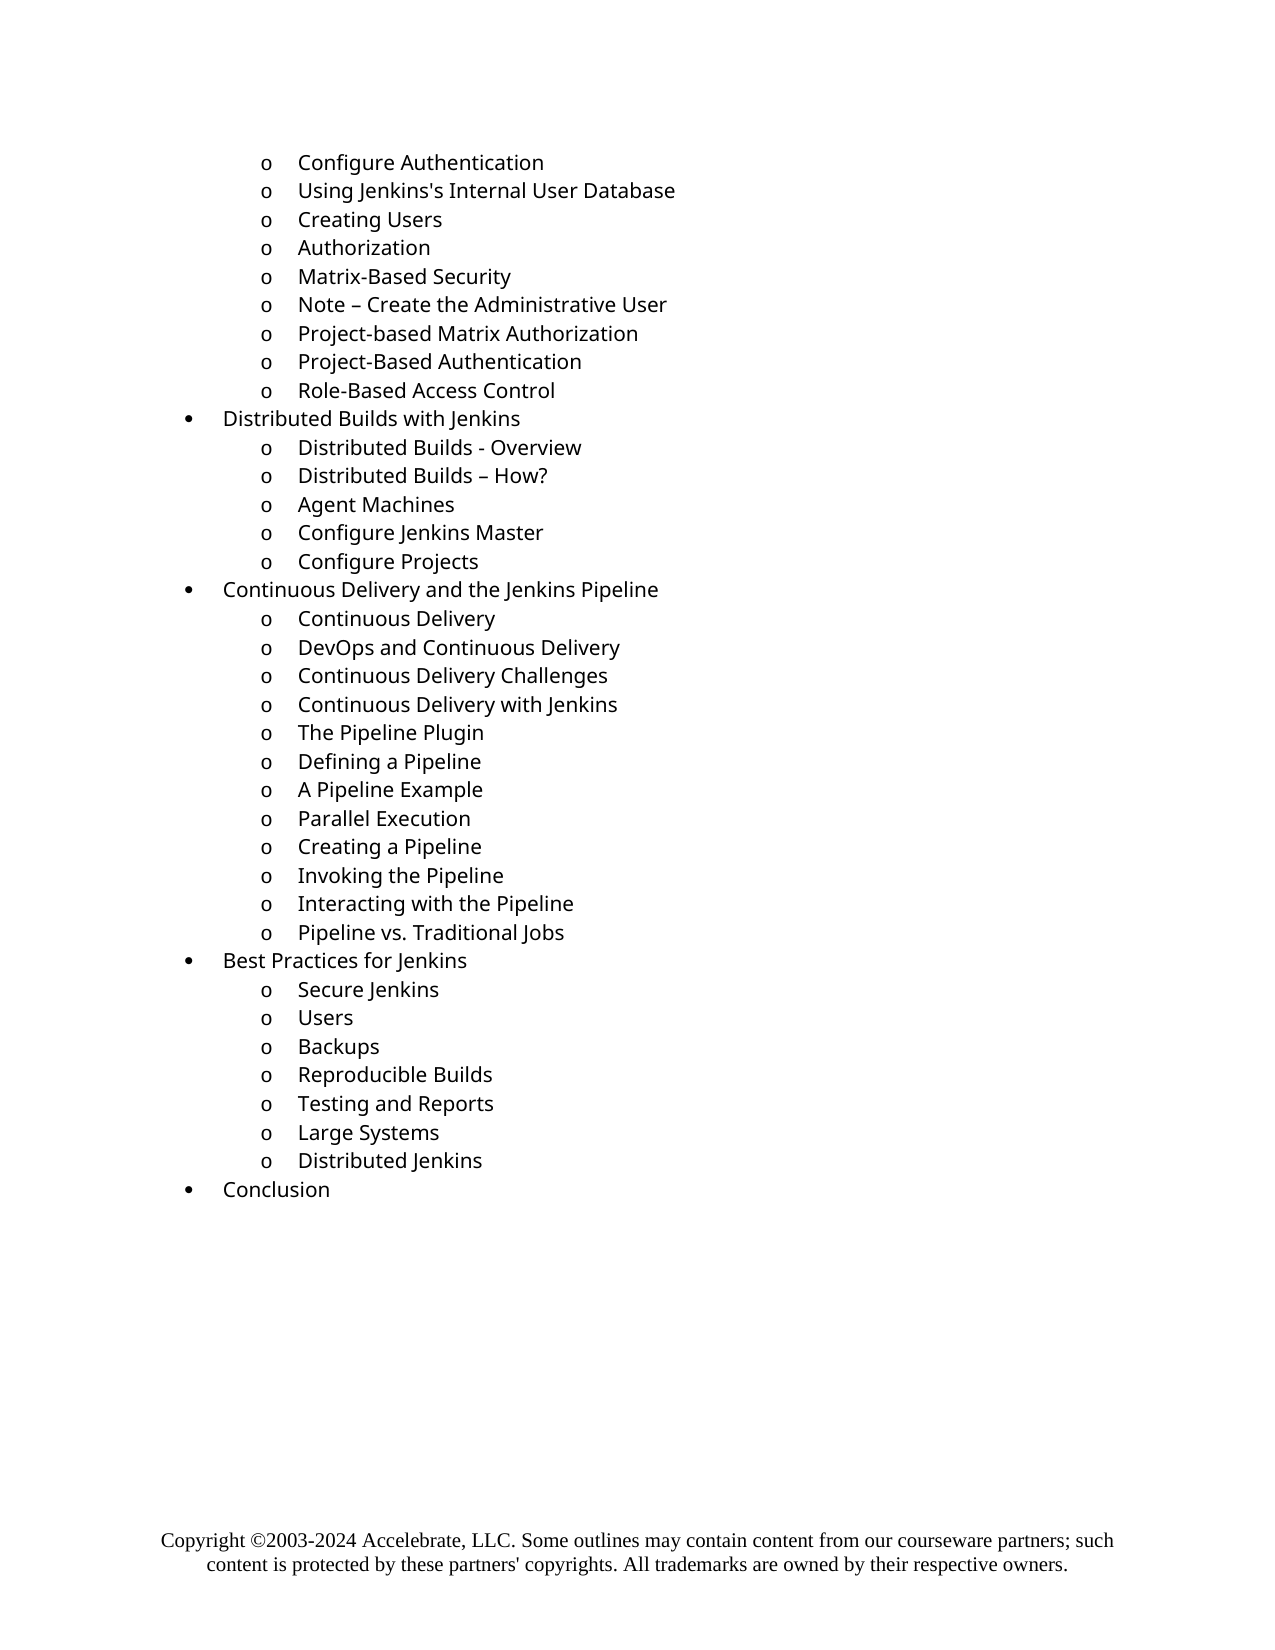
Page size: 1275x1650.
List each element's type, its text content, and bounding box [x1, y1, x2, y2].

list Large Systems [260, 1118, 1127, 1146]
list Distributed Builds - Overview [260, 433, 1127, 461]
list Continuous Delivery [260, 604, 1127, 633]
list Invoking the Pipeline [260, 861, 1127, 889]
list Agent Machines [260, 490, 1127, 518]
list Distributed Jenkins [260, 1146, 1127, 1175]
list Best Practices for Jenkins [185, 947, 1127, 975]
list Backups [260, 1032, 1127, 1061]
list The Pipeline Plugin [260, 718, 1127, 747]
list Parallel Execution [260, 804, 1127, 832]
list Distributed Builds with Jenkins [185, 404, 1127, 433]
list Interacting with the Pipeline [260, 889, 1127, 918]
list Configure Projects [260, 547, 1127, 576]
list Authorization [260, 233, 1127, 262]
list A Pipeline Example [260, 775, 1127, 804]
list Defining a Pipeline [260, 747, 1127, 775]
list Creating a Pipeline [260, 832, 1127, 861]
list Project-Based Authentication [260, 347, 1127, 376]
list Reproducible Builds [260, 1061, 1127, 1089]
list Configure Jenkins Master [260, 518, 1127, 547]
list Continuous Delivery and the Jenkins Pipeline [185, 576, 1127, 604]
list Note – Create the Administrative User [260, 290, 1127, 319]
list Continuous Delivery Challenges [260, 661, 1127, 690]
list Using Jenkins's Internal User Database [260, 176, 1127, 205]
list Users [260, 1003, 1127, 1032]
list Pipeline vs. Traditional Jobs [260, 918, 1127, 947]
list Matrix-Based Security [260, 262, 1127, 290]
list Secure Jenkins [260, 975, 1127, 1003]
list Creating Users [260, 205, 1127, 233]
list Conclusion [185, 1175, 1127, 1203]
list Testing and Reports [260, 1089, 1127, 1118]
list Configure Authentication [260, 148, 1127, 176]
list Continuous Delivery with Jenkins [260, 690, 1127, 718]
list DevOps and Continuous Delivery [260, 633, 1127, 661]
list Role-Based Access Control [260, 376, 1127, 404]
list Distributed Builds – How? [260, 461, 1127, 490]
list Project-based Matrix Authorization [260, 319, 1127, 347]
